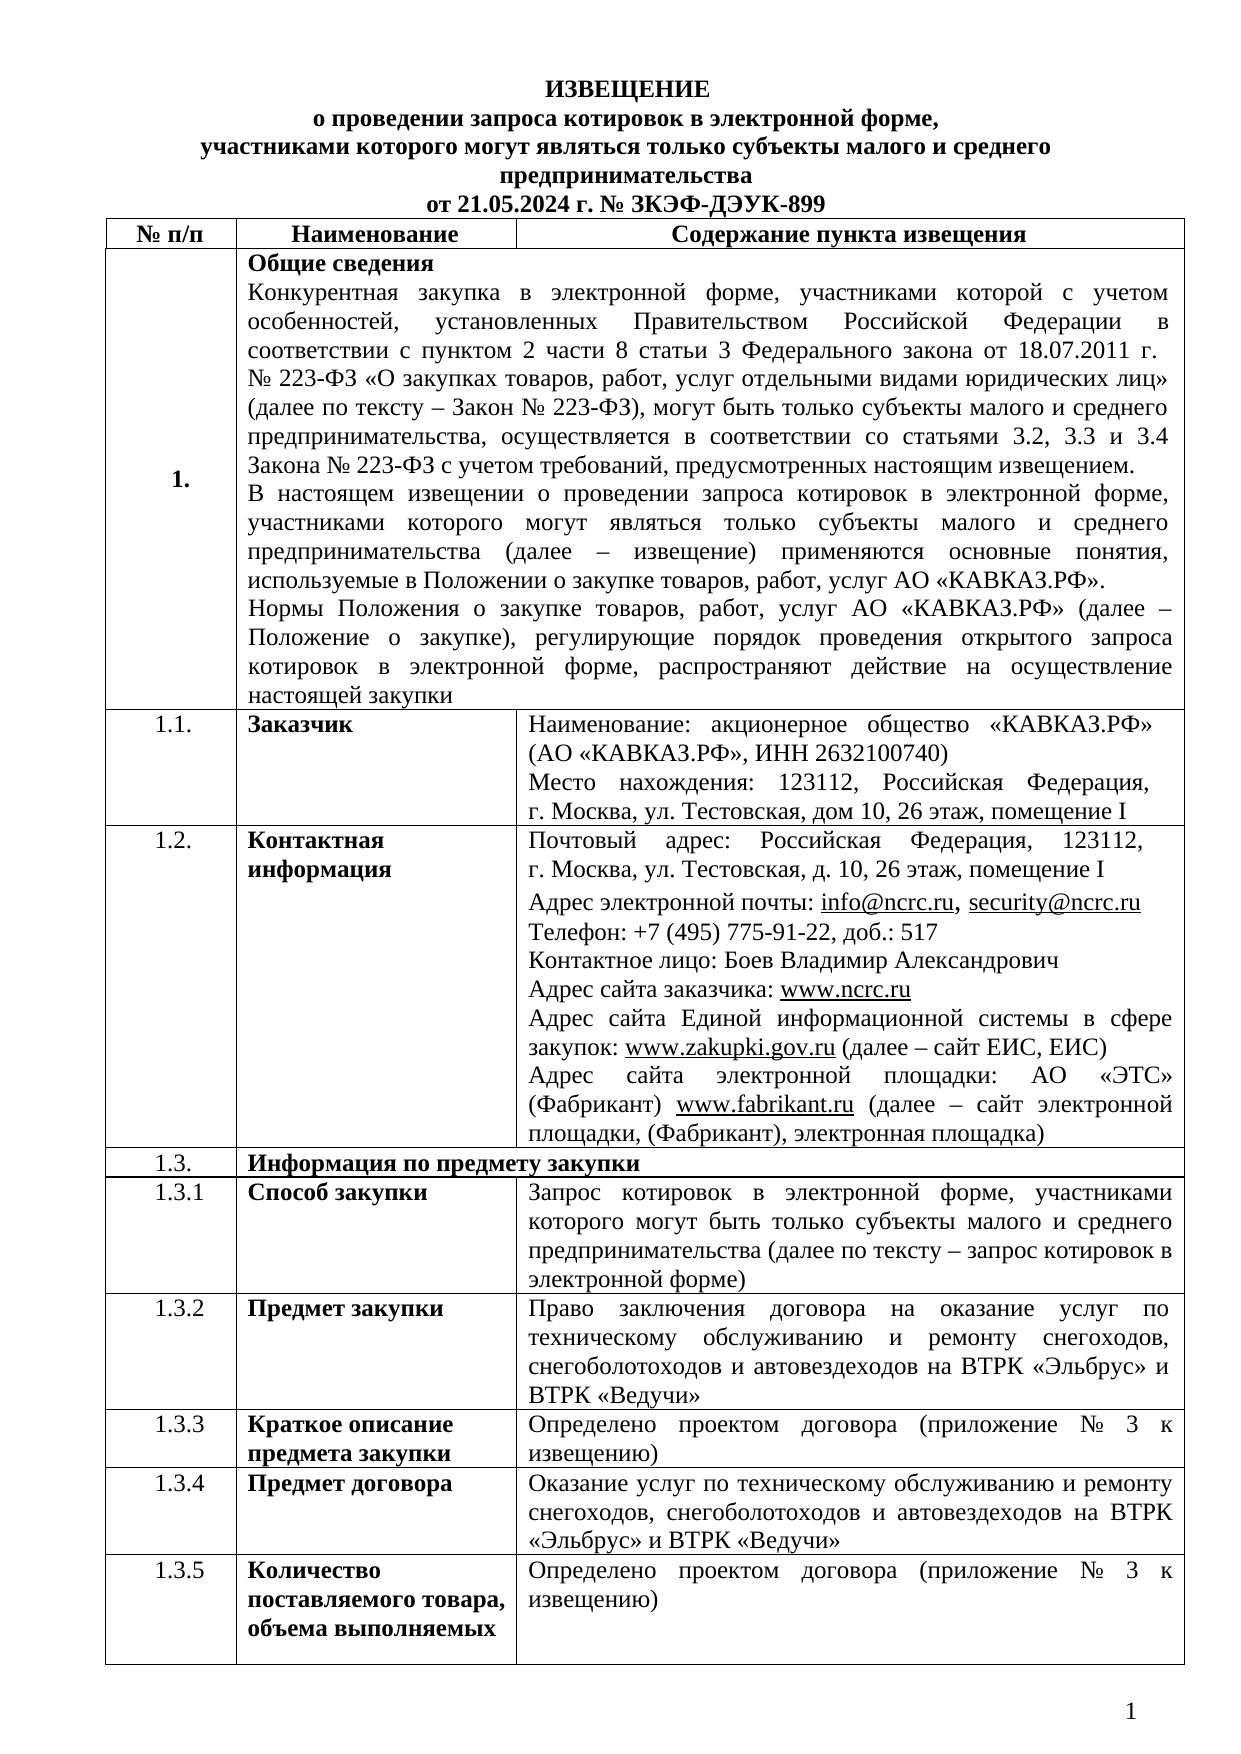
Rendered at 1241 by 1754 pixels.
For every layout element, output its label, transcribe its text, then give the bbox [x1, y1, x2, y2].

table_cell Наименование: акционерное общество «КАВКАЗ.РФ» (АО «КАВКАЗ.РФ», ИНН 2632100740) Место нахождения: 123112, Российская Федерация, г. Москва, ул. Тестовская, дом 10, 26 этаж, помещение I [517, 710, 1184, 824]
table_cell [106, 1555, 236, 1664]
table_cell Право заключения договора на оказание услуг по техническому обслуживанию и ремонту снегоходов, снегоболотоходов и автовездеходов на ВТРК «Эльбрус» и ВТРК «Ведучи» [517, 1294, 1184, 1408]
table_cell [106, 710, 236, 824]
table_cell Определено проектом договора (приложение № 3 к извещению) [517, 1410, 1184, 1467]
text ИЗВЕЩЕНИЕ [118, 74, 1137, 103]
table_cell Контактная информация [237, 826, 516, 1147]
table_cell Общие сведения Конкурентная закупка в электронной форме, участниками которой с учетом особенностей, установленных Правительством Российской Федерации в соответствии с пунктом 2 части 8 статьи 3 Федерального закона от 18.07.2011 г. № 223-ФЗ «О закупках товаров, работ, услуг отдельными видами юридических лиц» (далее по тексту – Закон № 223-ФЗ), могут быть только субъекты малого и среднего предпринимательства, осуществляется в соответствии со статьями 3.2, 3.3 и 3.4 Закона № 223-ФЗ с учетом требований, предусмотренных настоящим извещением. В настоящем извещении о проведении запроса котировок в электронной форме, участниками которого могут являться только субъекты малого и среднего предпринимательства (далее – извещение) применяются основные понятия, используемые в Положении о закупке товаров, работ, услуг АО «КАВКАЗ.РФ». Нормы Положения о закупке товаров, работ, услуг АО «КАВКАЗ.РФ» (далее – Положение о закупке), регулирующие порядок проведения открытого запроса котировок в электронной форме, распространяют действие на осуществление настоящей закупки [237, 249, 1184, 708]
table_header № п/п [107, 219, 236, 247]
table_cell Оказание услуг по техническому обслуживанию и ремонту снегоходов, снегоболотоходов и автовездеходов на ВТРК «Эльбрус» и ВТРК «Ведучи» [517, 1468, 1184, 1554]
table_cell Заказчик [237, 710, 516, 824]
table_cell [106, 1294, 236, 1408]
table_cell Запрос котировок в электронной форме, участниками которого могут быть только субъекты малого и среднего предпринимательства (далее по тексту – запрос котировок в электронной форме) [517, 1178, 1184, 1292]
table_cell [106, 1410, 236, 1467]
text о проведении запроса котировок в электронной форме, [118, 103, 1133, 131]
table_cell [106, 249, 236, 708]
table_header Наименование [237, 219, 516, 247]
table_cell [237, 1555, 516, 1664]
table_cell [106, 826, 236, 1147]
table_cell Предмет договора [237, 1468, 516, 1554]
table_cell Краткое описание предмета закупки [237, 1410, 516, 1467]
table_header Содержание пункта извещения [517, 219, 1184, 247]
table_cell Информация по предмету закупки [237, 1148, 1184, 1176]
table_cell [517, 1555, 1184, 1664]
table_cell [106, 1468, 236, 1554]
table_cell [106, 1148, 236, 1176]
table_cell Предмет закупки [237, 1294, 516, 1408]
table_cell Почтовый адрес: Российская Федерация, 123112, г. Москва, ул. Тестовская, д. 10, 26 этаж, помещение I Адрес электронной почты: info@ncrc.ru, security@ncrc.ru Телефон: +7 (495) 775-91-22, доб.: 517 Контактное лицо: Боев Владимир Александрович Адрес сайта заказчика: www.ncrc.ru Адрес сайта Единой информационной системы в сфере закупок: www.zakupki.gov.ru (далее – сайт ЕИС, ЕИС) Адрес сайта электронной площадки: АО «ЭТС» (Фабрикант) www.fabrikant.ru (далее – сайт электронной площадки, (Фабрикант), электронная площадка) [517, 826, 1184, 1147]
table_cell [106, 1178, 236, 1292]
text участниками которого могут являться только субъекты малого и среднего предпринимательства от 21.05.2024 г. № ЗКЭФ-ДЭУК-899 [118, 131, 1133, 218]
table_cell Способ закупки [237, 1178, 516, 1292]
